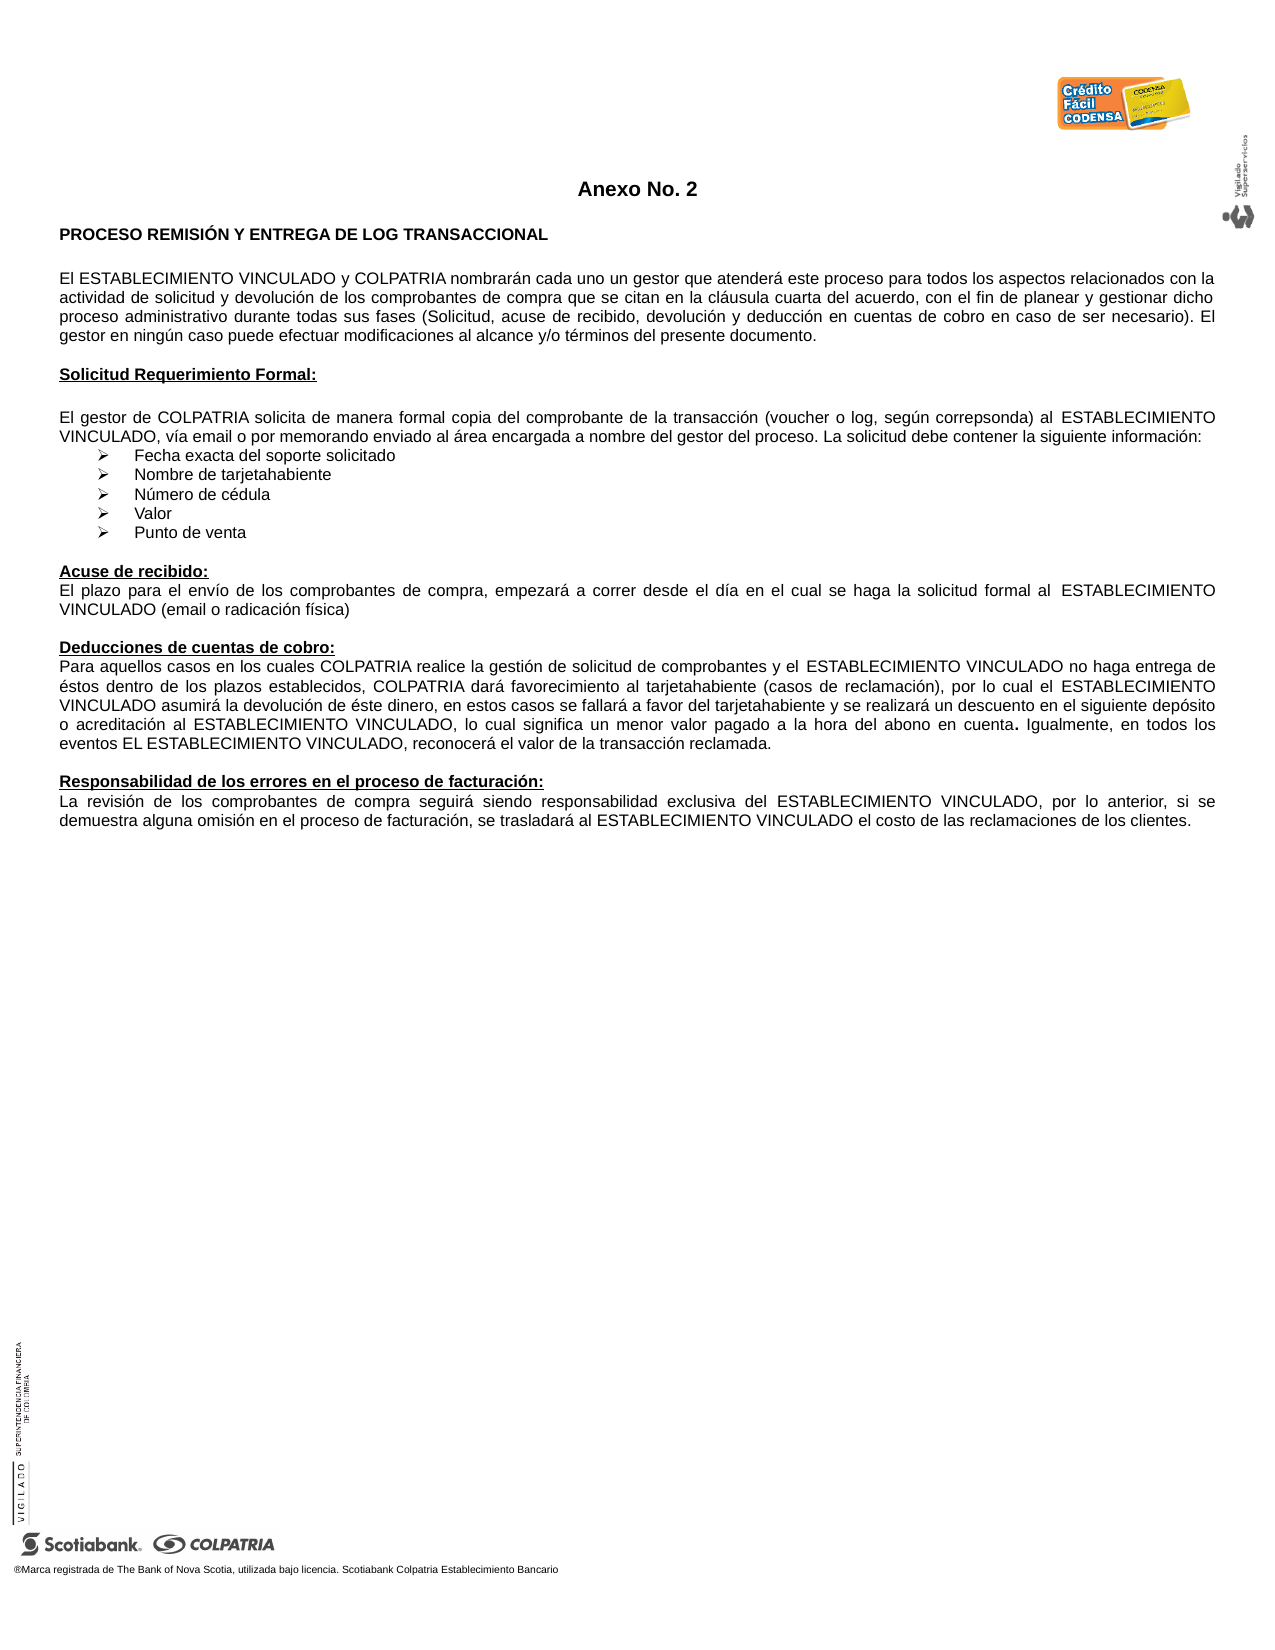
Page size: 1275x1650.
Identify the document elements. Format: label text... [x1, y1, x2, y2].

picture [12, 1342, 30, 1525]
subtitle Punto de venta [97, 523, 1216, 542]
subtitle Anexo No. 2 [59, 177, 1216, 201]
picture [1056, 75, 1191, 131]
subtitle PROCESO REMISIÓN Y ENTREGA DE LOG TRANSACCIONAL [59, 225, 1216, 244]
subtitle Solicitud Requerimiento Formal: [59, 364, 1216, 383]
subtitle El ESTABLECIMIENTO VINCULADO y COLPATRIA nombrarán cada uno un gestor que atenderá este proceso para todos los aspectos relacionados con la actividad de solicitud y devolución de los comprobantes de compra que se citan en la cláusula cuarta del acuerdo, con el fin de planear y gestionar dicho proceso administrativo durante todas sus fases (Solicitud, acuse de recibido, devolución y deducción en cuentas de cobro en caso de ser necesario). El gestor en ningún caso puede efectuar modificaciones al alcance y/o términos del presente documento. [59, 268, 1216, 345]
subtitle Valor [97, 504, 1216, 523]
subtitle Deducciones de cuentas de cobro: [59, 638, 1216, 657]
subtitle El gestor de COLPATRIA solicita de manera formal copia del comprobante de la transacción (voucher o log, según correpsonda) al ESTABLECIMIENTO VINCULADO, vía email o por memorando enviado al área encargada a nombre del gestor del proceso. La solicitud debe contener la siguiente información: [59, 407, 1216, 446]
subtitle La revisión de los comprobantes de compra seguirá siendo responsabilidad exclusiva del ESTABLECIMIENTO VINCULADO, por lo anterior, si se demuestra alguna omisión en el proceso de facturación, se trasladará al ESTABLECIMIENTO VINCULADO el costo de las reclamaciones de los clientes. [59, 791, 1216, 830]
subtitle El plazo para el envío de los comprobantes de compra, empezará a correr desde el día en el cual se haga la solicitud formal al ESTABLECIMIENTO VINCULADO (email o radicación física) [59, 581, 1216, 619]
subtitle Nombre de tarjetahabiente [97, 465, 1216, 484]
subtitle Número de cédula [97, 484, 1216, 504]
subtitle Para aquellos casos en los cuales COLPATRIA realice la gestión de solicitud de comprobantes y el ESTABLECIMIENTO VINCULADO no haga entrega de éstos dentro de los plazos establecidos, COLPATRIA dará favorecimiento al tarjetahabiente (casos de reclamación), por lo cual el ESTABLECIMIENTO VINCULADO asumirá la devolución de éste dinero, en estos casos se fallará a favor del tarjetahabiente y se realizará un descuento en el siguiente depósito o acreditación al ESTABLECIMIENTO VINCULADO, lo cual significa un menor valor pagado a la hora del abono en cuenta. Igualmente, en todos los eventos EL ESTABLECIMIENTO VINCULADO, reconocerá el valor de la transacción reclamada. [59, 657, 1216, 753]
subtitle Acuse de recibido: [59, 561, 1216, 581]
subtitle Fecha exacta del soporte solicitado [97, 446, 1216, 465]
subtitle Responsabilidad de los errores en el proceso de facturación: [59, 772, 1216, 791]
picture [1216, 123, 1260, 236]
